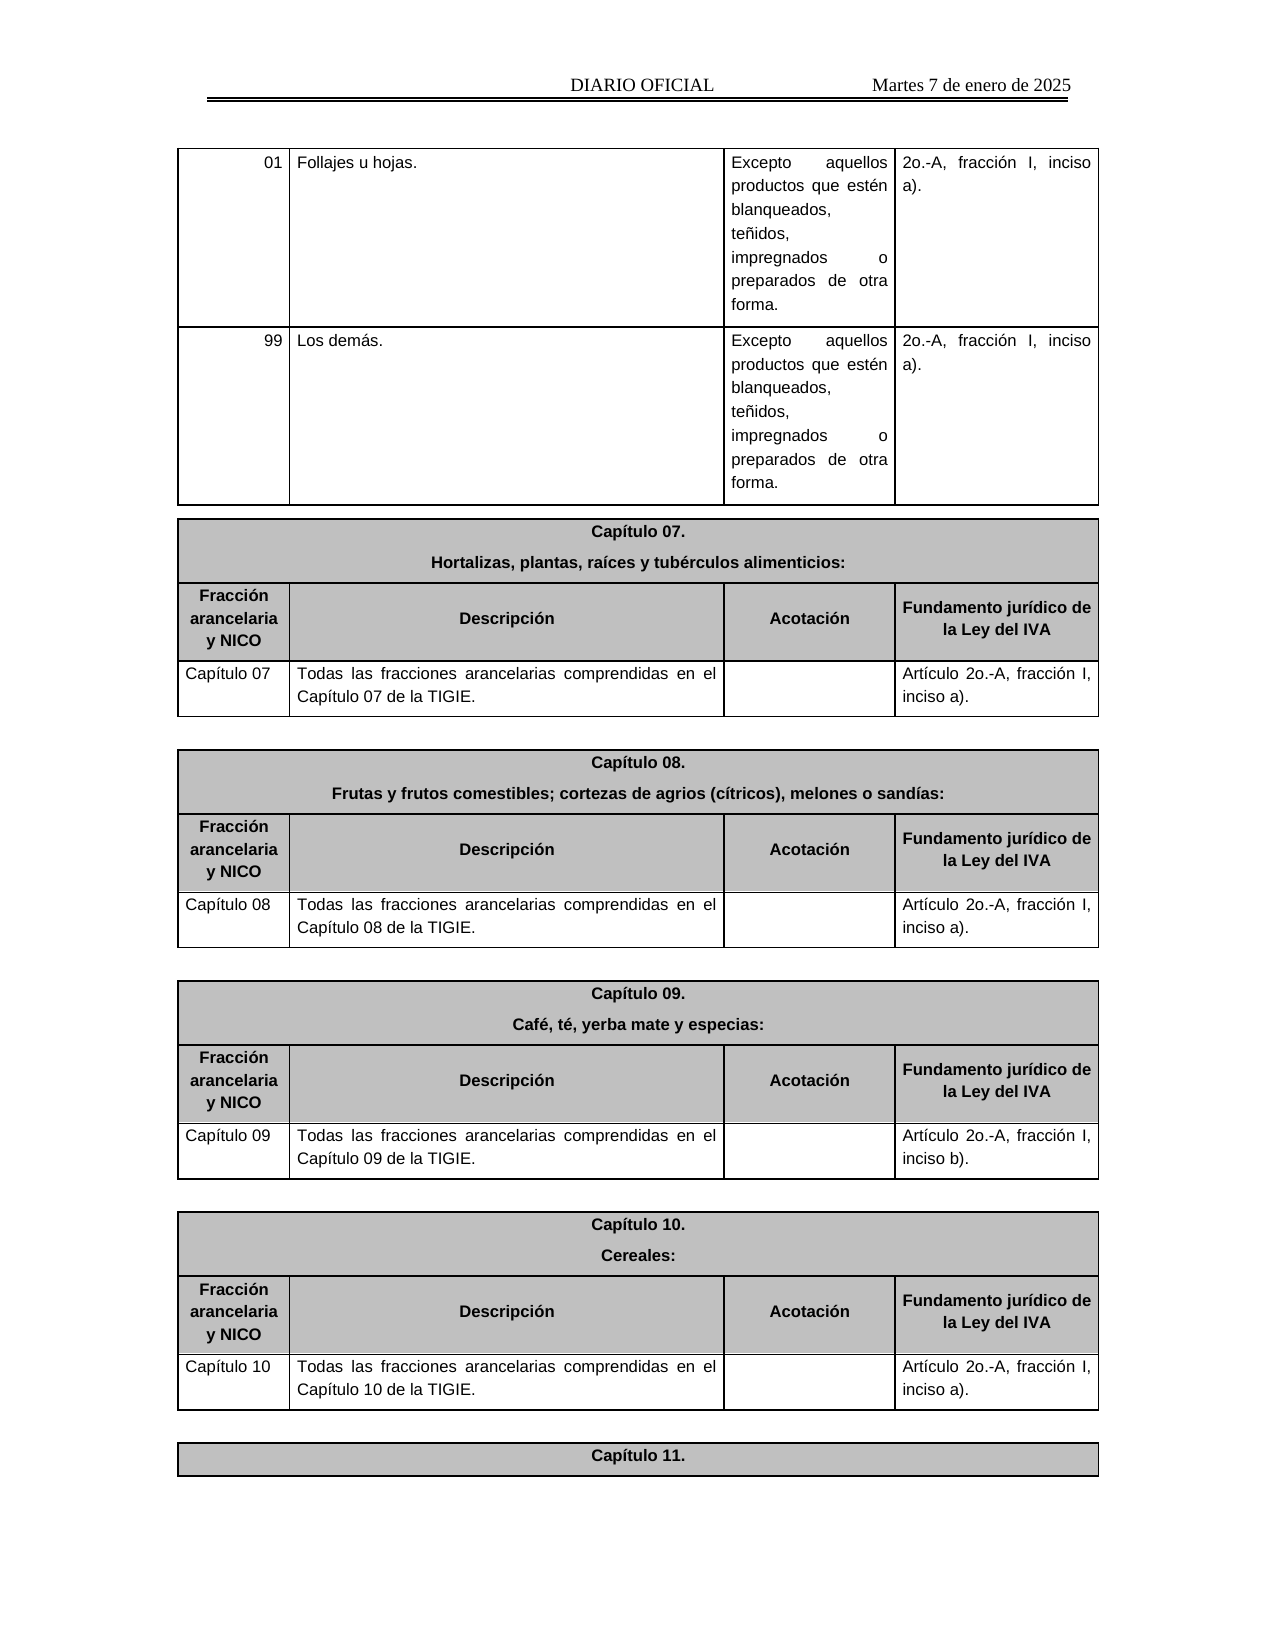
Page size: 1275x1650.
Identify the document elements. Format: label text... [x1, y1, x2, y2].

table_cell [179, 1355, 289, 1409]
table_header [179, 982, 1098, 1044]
table_cell Follajes u hojas. [290, 149, 723, 326]
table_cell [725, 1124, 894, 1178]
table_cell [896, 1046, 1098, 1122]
table_cell Fundamento jurídico de la Ley del IVA [896, 584, 1098, 660]
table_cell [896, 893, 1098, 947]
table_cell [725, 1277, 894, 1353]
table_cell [725, 328, 894, 504]
table_cell Descripción [290, 815, 723, 891]
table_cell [725, 149, 894, 326]
table_cell Fundamento jurídico de la Ley del IVA [896, 815, 1098, 891]
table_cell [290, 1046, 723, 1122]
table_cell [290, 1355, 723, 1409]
table_cell 2o.-A, fracción I, inciso a). [896, 149, 1098, 326]
table_cell 2o.-A, fracción I, inciso a). [896, 328, 1098, 504]
table_cell 01 [179, 149, 289, 326]
table_cell Acotación [725, 584, 894, 660]
table_cell Capítulo 07 [179, 662, 289, 716]
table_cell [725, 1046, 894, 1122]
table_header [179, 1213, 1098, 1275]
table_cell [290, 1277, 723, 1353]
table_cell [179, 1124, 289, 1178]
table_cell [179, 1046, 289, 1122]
table_cell [725, 662, 894, 716]
table_cell Todas las fracciones arancelarias comprendidas en el Capítulo 08 de la TIGIE. [290, 893, 723, 947]
table_cell Todas las fracciones arancelarias comprendidas en el Capítulo 07 de la TIGIE. [290, 662, 723, 716]
table_cell 99 [179, 328, 289, 504]
table_cell Acotación [725, 815, 894, 891]
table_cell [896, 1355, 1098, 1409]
table_cell Los demás. [290, 328, 723, 504]
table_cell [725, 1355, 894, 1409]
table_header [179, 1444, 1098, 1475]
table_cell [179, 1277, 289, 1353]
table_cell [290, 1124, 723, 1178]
table_cell [725, 893, 894, 947]
table_cell Artículo 2o.-A, fracción I, inciso a). [896, 662, 1098, 716]
table_header Capítulo 08. Frutas y frutos comestibles; cortezas de agrios (cítricos), melones o sandías: [179, 751, 1098, 813]
table_cell Descripción [290, 584, 723, 660]
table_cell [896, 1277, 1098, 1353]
table_header Capítulo 07. Hortalizas, plantas, raíces y tubérculos alimenticios: [179, 520, 1098, 582]
table_cell Fracción arancelaria y NICO [179, 584, 289, 660]
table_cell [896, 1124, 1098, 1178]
table_cell Fracción arancelaria y NICO [179, 815, 289, 891]
table_cell Capítulo 08 [179, 893, 289, 947]
